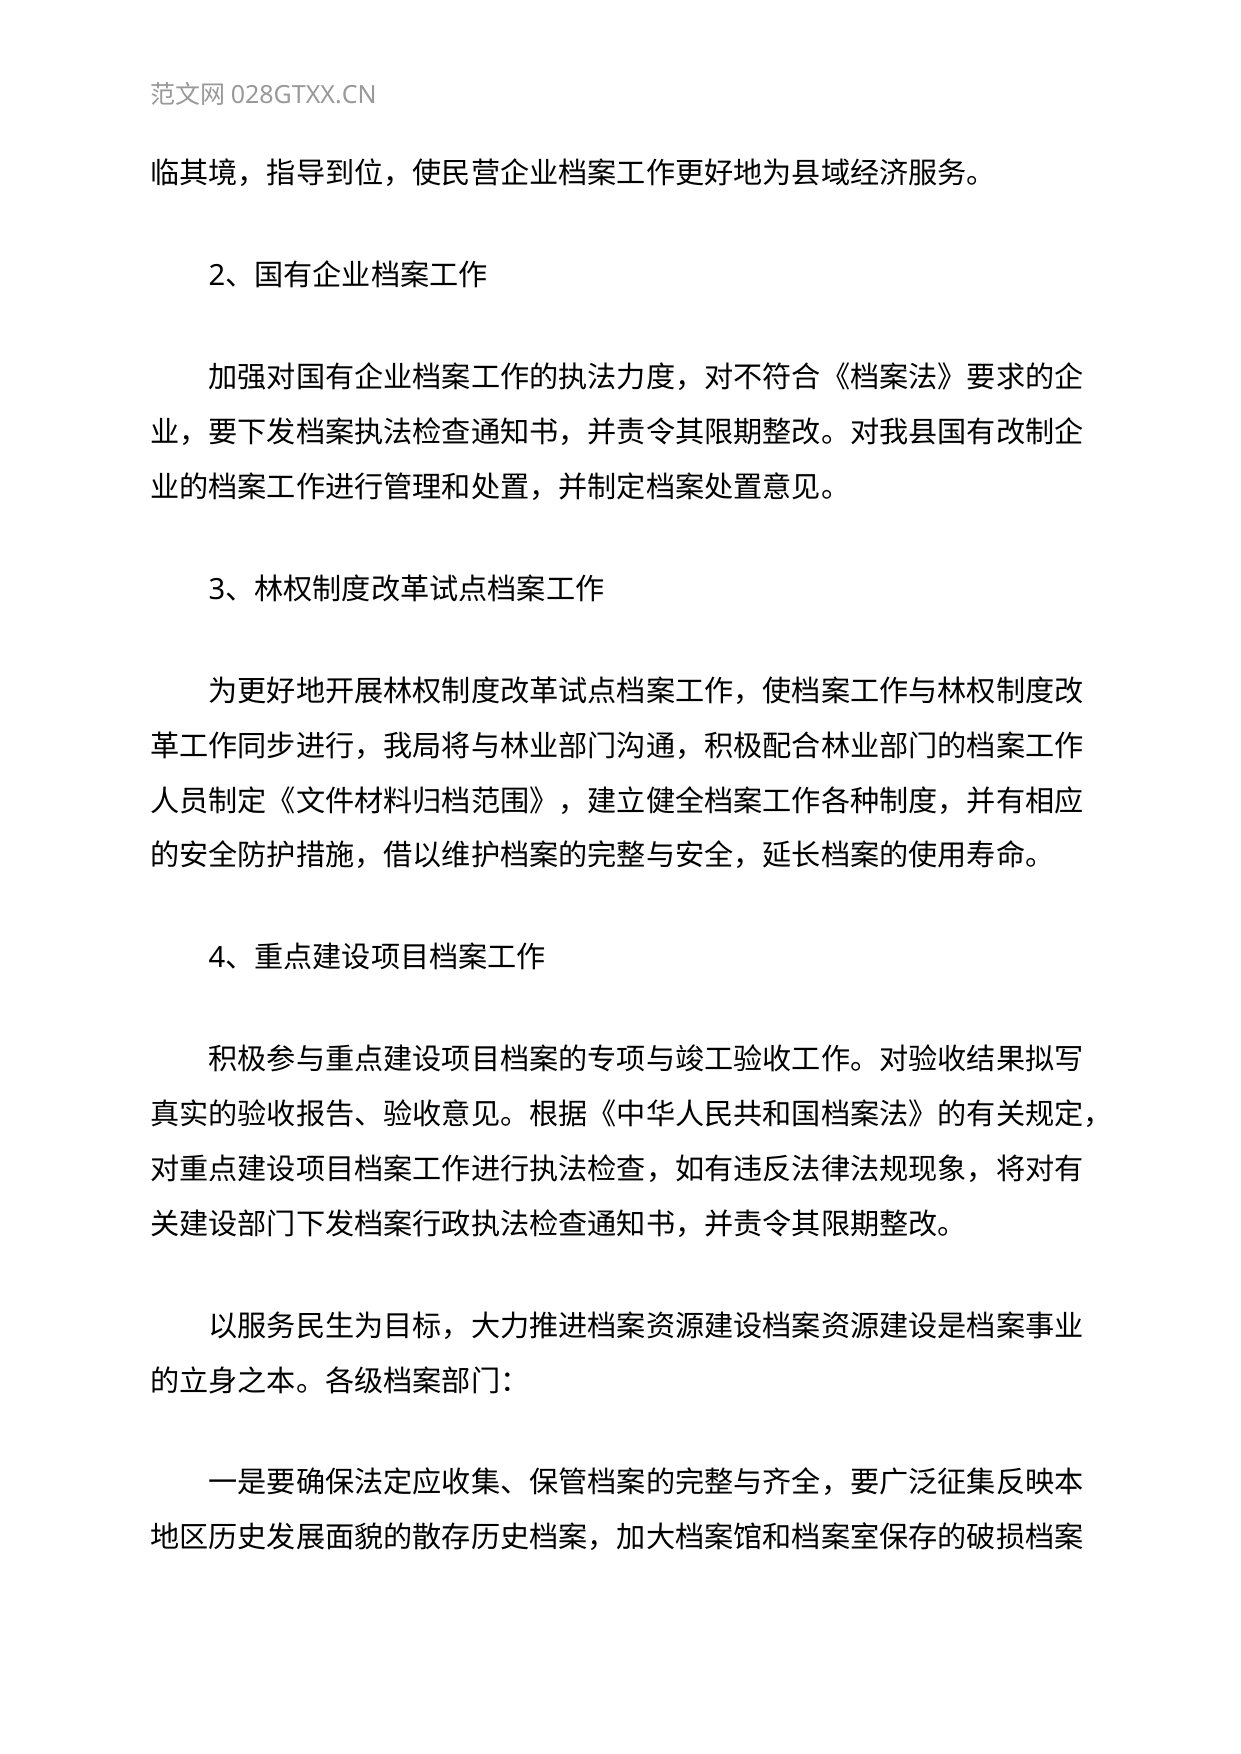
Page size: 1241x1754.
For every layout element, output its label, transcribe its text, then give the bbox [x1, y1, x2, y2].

text 加强对国有企业档案工作的执法力度，对不符合《档案法》要求的企业，要下发档案执法检查通知书，并责令其限期整改。对我县国有改制企业的档案工作进行管理和处置，并制定档案处置意见。 [150, 354, 1090, 506]
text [150, 150, 1090, 192]
text 2、国有企业档案工作 [150, 252, 1090, 294]
text 3、林权制度改革试点档案工作 [150, 565, 1090, 608]
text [150, 1459, 1090, 1556]
text 积极参与重点建设项目档案的专项与竣工验收工作。对验收结果拟写真实的验收报告、验收意见。根据《中华人民共和国档案法》的有关规定，对重点建设项目档案工作进行执法检查，如有违反法律法规现象，将对有关建设部门下发档案行政执法检查通知书，并责令其限期整改。 [150, 1036, 1090, 1243]
text 以服务民生为目标，大力推进档案资源建设档案资源建设是档案事业的立身之本。各级档案部门： [150, 1302, 1090, 1399]
text 4、重点建设项目档案工作 [150, 934, 1090, 976]
text 为更好地开展林权制度改革试点档案工作，使档案工作与林权制度改革工作同步进行，我局将与林业部门沟通，积极配合林业部门的档案工作人员制定《文件材料归档范围》，建立健全档案工作各种制度，并有相应的安全防护措施，借以维护档案的完整与安全，延长档案的使用寿命。 [150, 667, 1090, 874]
